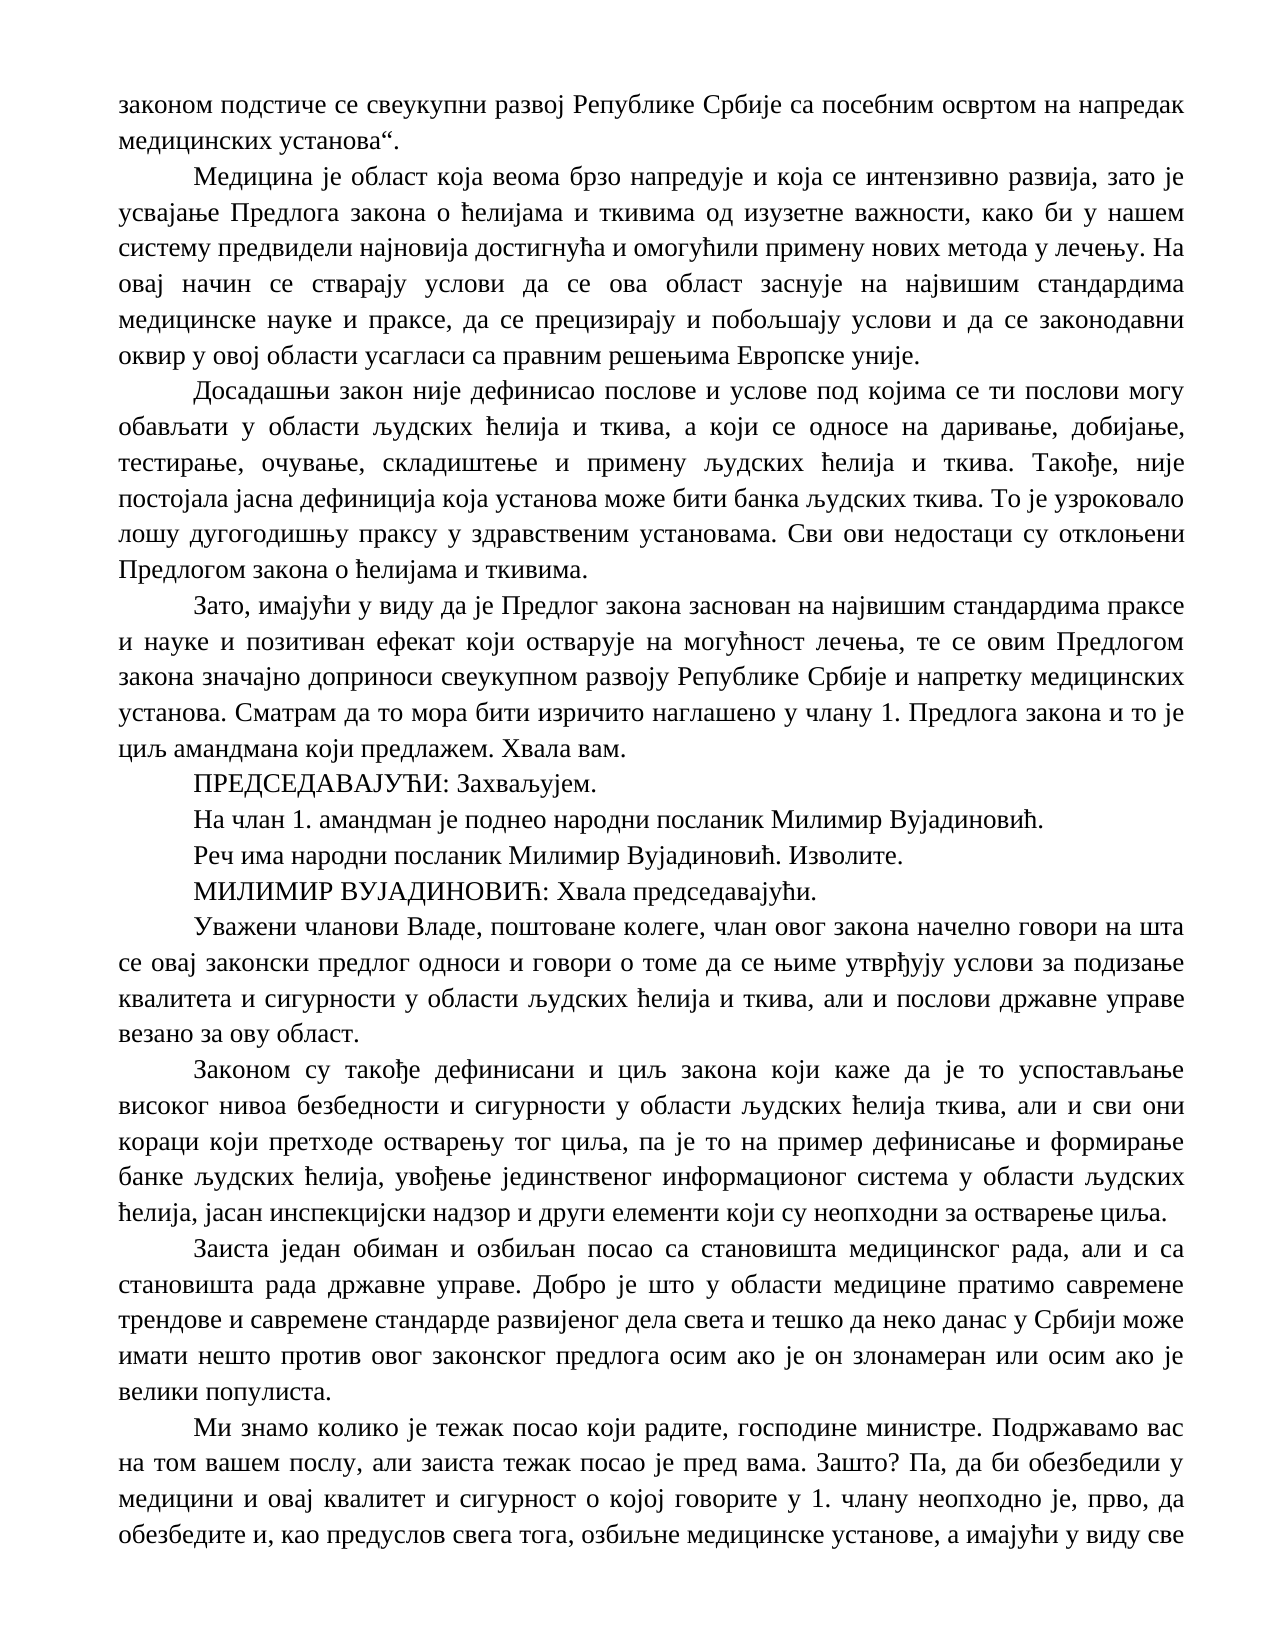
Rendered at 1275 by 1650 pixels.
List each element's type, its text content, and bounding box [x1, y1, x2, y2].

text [118, 1411, 1186, 1549]
text ПРЕДСЕДАВАЈУЋИ: Захваљујем. [118, 767, 1186, 799]
text Медицина је област која веома брзо напредује и која се интензивно развија, зато је усвајање Предлога закона о ћелијама и ткивима од изузетне важности, како би у нашем систему предвидели најновија достигнућа и омогућили примену нових метода у лечењу. На овај начин се стварају услови да се ова област заснује на највишим стандардима медицинске науке и праксе, да се прецизирају и побољшају услови и да се законодавни оквир у овој области усагласи са правним решењима Европске уније. [118, 160, 1186, 370]
text Уважени чланови Владе, поштоване колеге, члан овог закона начелно говори на шта се овај законски предлог односи и говори о томе да се њиме утврђују услови за подизање квалитета и сигурности у области људских ћелија и ткива, али и послови државне управе везано за ову област. [118, 910, 1186, 1049]
text Реч има народни посланик Милимир Вујадиновић. Изволите. [118, 839, 1186, 870]
text Законом су такође дефинисани и циљ закона који каже да је то успостављање високог нивоа безбедности и сигурности у области људских ћелија ткива, али и сви они кораци који претходе остварењу тог циља, па је то на пример дефинисање и формирање банке људских ћелија, увођење јединственог информационог система у области људских ћелија, јасан инспекцијски надзор и други елементи који су неопходни за остварење циља. [118, 1053, 1186, 1227]
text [118, 89, 1186, 156]
text Досадашњи закон није дефинисао послове и услове под којима се ти послови могу обављати у области људских ћелија и ткива, а који се односе на даривање, добијање, тестирање, очување, складиштење и примену људских ћелија и ткива. Такође, није постојала јасна дефиниција која установа може бити банка људских ткива. То је узроковало лошу дугогодишњу праксу у здравственим установама. Сви ови недостаци су отклоњени Предлогом закона о ћелијама и ткивима. [118, 374, 1186, 584]
text Зато, имајући у виду да је Предлог закона заснован на највишим стандардима праксе и науке и позитиван ефекат који остварује на могућност лечења, те се овим Предлогом закона значајно доприноси свеукупном развоју Републике Србије и напретку медицинских установа. Сматрам да то мора бити изричито наглашено у члану 1. Предлога закона и то је циљ амандмана који предлажем. Хвала вам. [118, 589, 1186, 763]
text МИЛИМИР ВУЈАДИНОВИЋ: Хвала председавајући. [118, 875, 1186, 906]
text Заиста један обиман и озбиљан посао са становишта медицинског рада, али и са становишта рада државне управе. Добро је што у области медицине пратимо савремене трендове и савремене стандарде развијеног дела света и тешко да неко данас у Србији може имати нешто против овог законског предлога осим ако је он злонамеран или осим ако је велики популиста. [118, 1232, 1186, 1406]
text На члан 1. амандман је поднео народни посланик Милимир Вујадиновић. [118, 803, 1186, 834]
